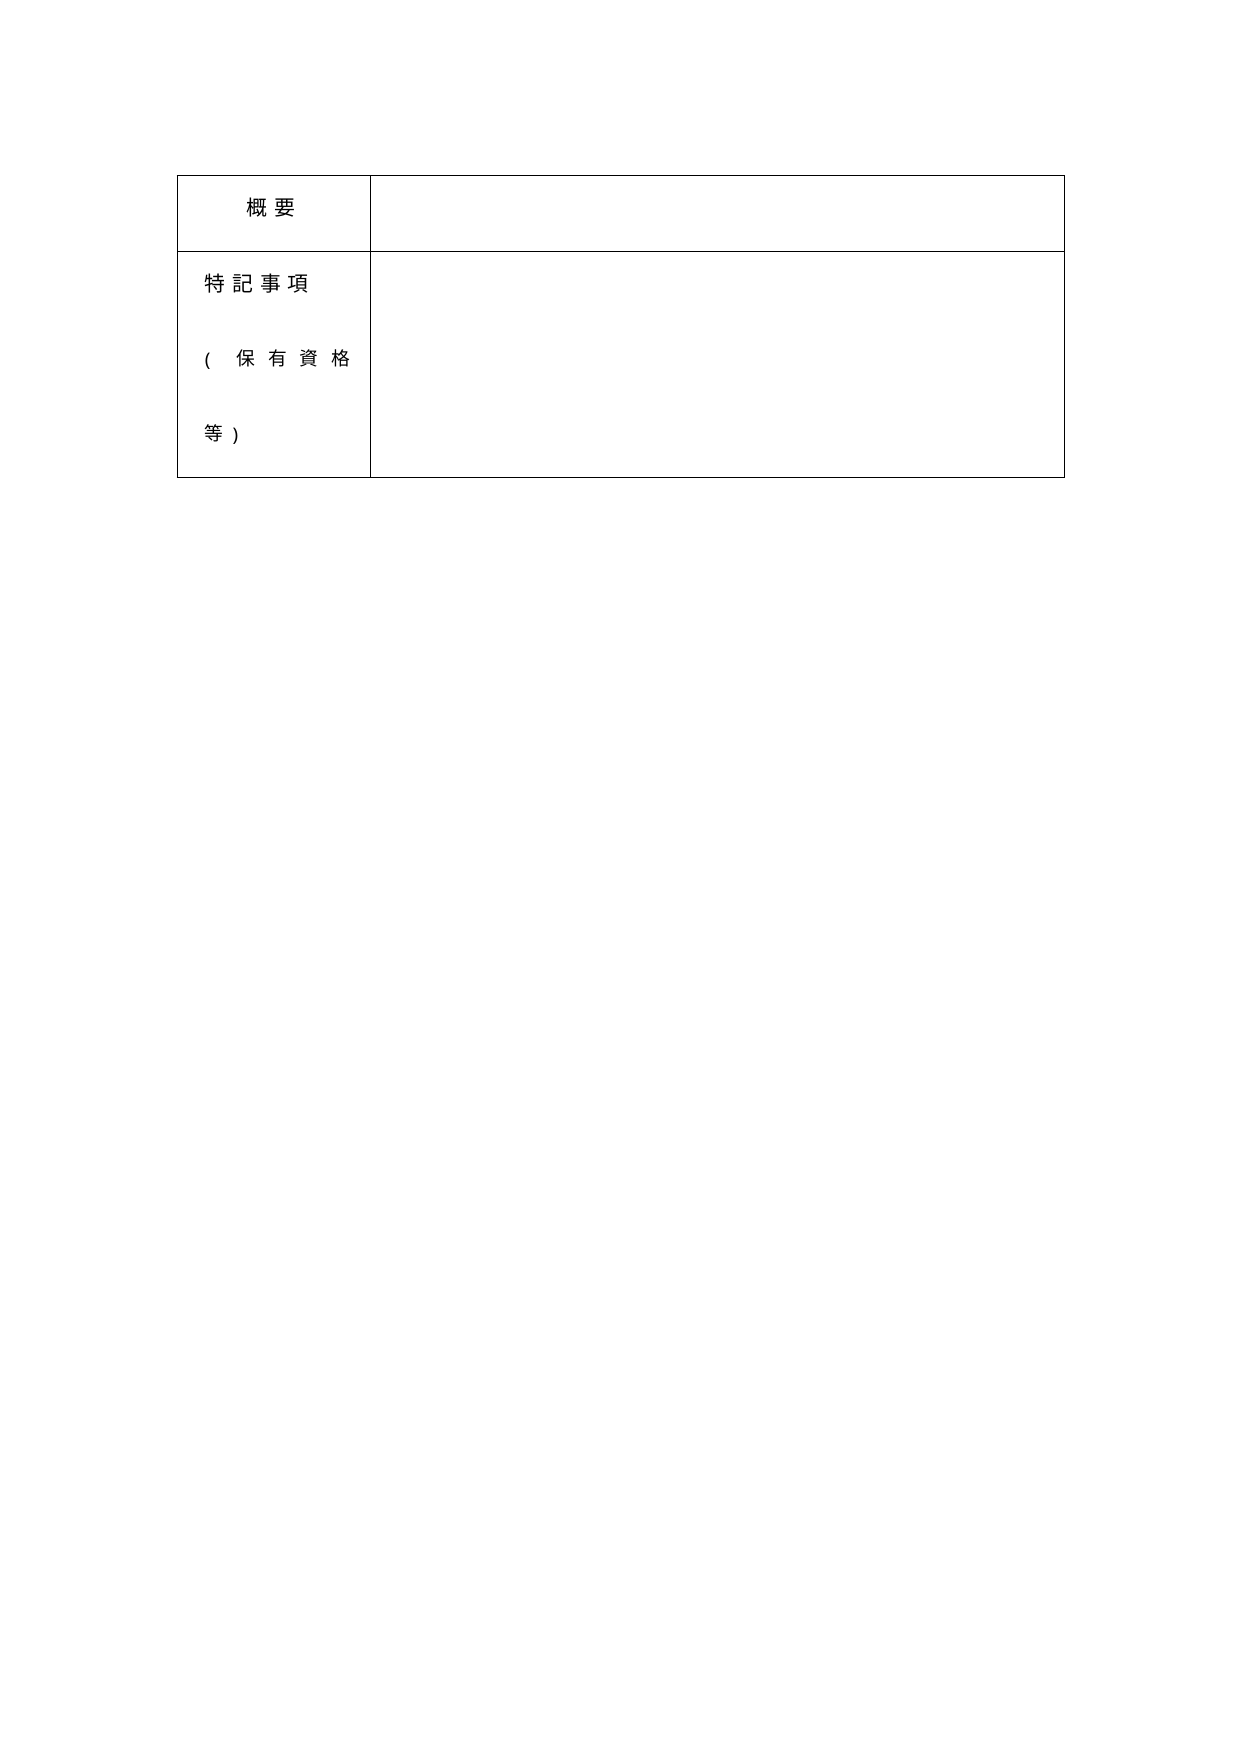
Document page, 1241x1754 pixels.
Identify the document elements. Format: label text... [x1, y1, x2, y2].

table_cell 参画した業務 概要 [178, 176, 370, 251]
table_cell 特記事項 (保有資格等) [178, 252, 370, 477]
table_cell [371, 252, 1064, 477]
table_cell [371, 176, 1064, 251]
